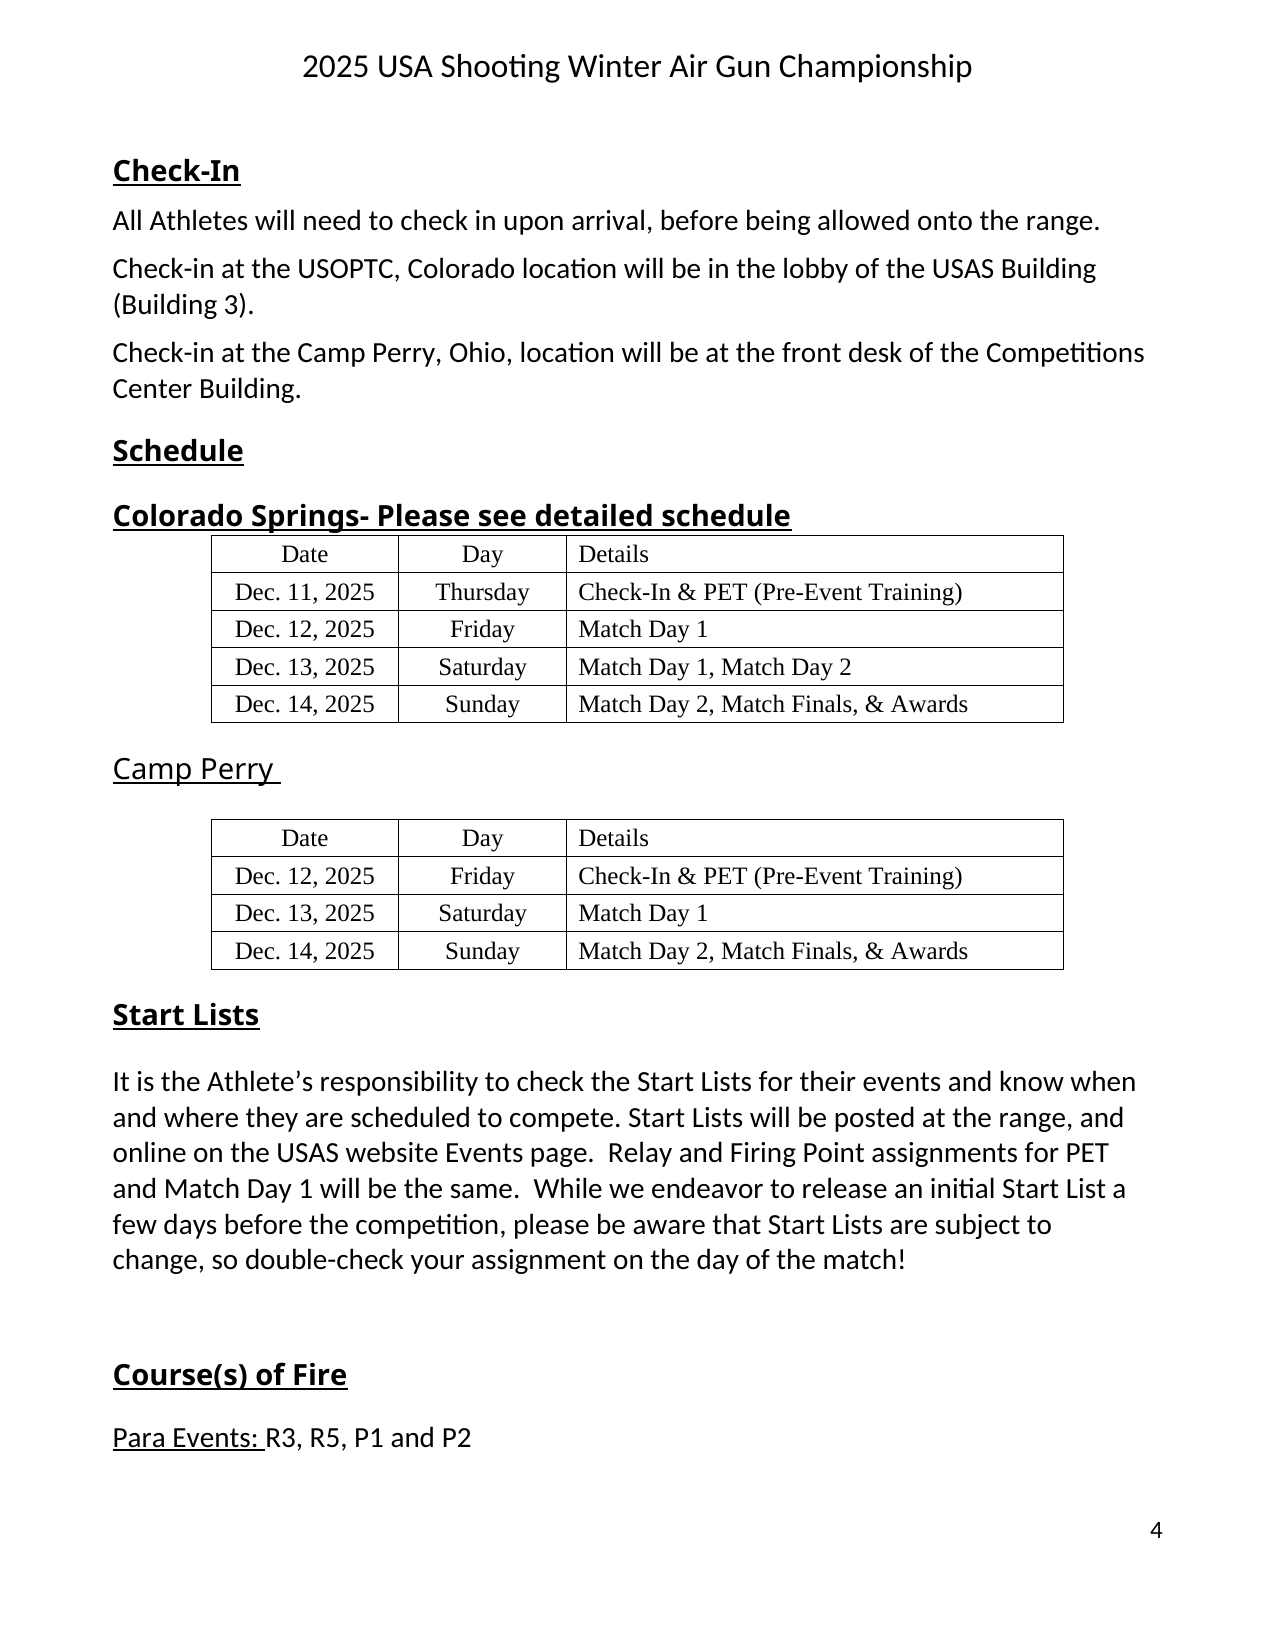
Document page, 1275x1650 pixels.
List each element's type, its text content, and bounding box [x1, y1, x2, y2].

table_cell Dec. 11, 2025 [212, 573, 398, 610]
table_cell Dec. 13, 2025 [212, 648, 398, 685]
text Course(s) of Fire [112, 1354, 1162, 1394]
text Schedule [112, 430, 1162, 470]
table_header Day [399, 536, 566, 572]
text It is the Athlete’s responsibility to check the Start Lists for their events and know when and where they are scheduled to compete. Start Lists will be posted at the range, and online on the USAS website Events page. Relay and Firing Point assignments for PET and Match Day 1 will be the same. While we endeavor to release an initial Start List a few days before the competition, please be aware that Start Lists are subject to change, so double-check your assignment on the day of the match! [112, 1063, 1147, 1277]
text Colorado Springs- Please see detailed schedule [112, 495, 1162, 535]
table_cell Match Day 1, Match Day 2 [567, 648, 1063, 685]
table_cell Dec. 12, 2025 [212, 611, 398, 647]
text All Athletes will need to check in upon arrival, before being allowed onto the range. [112, 202, 1162, 238]
table_cell Match Day 1 [567, 611, 1063, 647]
table_cell Check-In & PET (Pre-Event Training) [567, 857, 1063, 893]
text Check-in at the Camp Perry, Ohio, location will be at the front desk of the Competitions Center Building. [112, 334, 1162, 405]
table_header Details [567, 536, 1063, 572]
table_cell Dec. 14, 2025 [212, 686, 398, 722]
table_cell Friday [399, 611, 566, 647]
table_cell Sunday [399, 932, 566, 968]
table_cell Saturday [399, 648, 566, 685]
table_cell Check-In & PET (Pre-Event Training) [567, 573, 1063, 610]
table_cell Dec. 12, 2025 [212, 857, 398, 893]
table_cell Dec. 14, 2025 [212, 932, 398, 968]
text Start Lists [112, 994, 1134, 1034]
table_header Day [399, 820, 566, 856]
text Check-In [112, 150, 1134, 190]
table_cell Friday [399, 857, 566, 893]
table_header Details [567, 820, 1063, 856]
text Para Events: R3, R5, P1 and P2 [112, 1419, 1162, 1454]
table_cell Match Day 1 [567, 895, 1063, 931]
table_cell Thursday [399, 573, 566, 610]
table_cell Match Day 2, Match Finals, & Awards [567, 686, 1063, 722]
table_cell Dec. 13, 2025 [212, 895, 398, 931]
text Camp Perry [112, 748, 1162, 788]
text Check-in at the USOPTC, Colorado location will be in the lobby of the USAS Building (Building 3). [112, 250, 1162, 322]
table_cell Match Day 2, Match Finals, & Awards [567, 932, 1063, 968]
table_cell Sunday [399, 686, 566, 722]
table_header Date [212, 536, 398, 572]
table_cell Saturday [399, 895, 566, 931]
table_header Date [212, 820, 398, 856]
